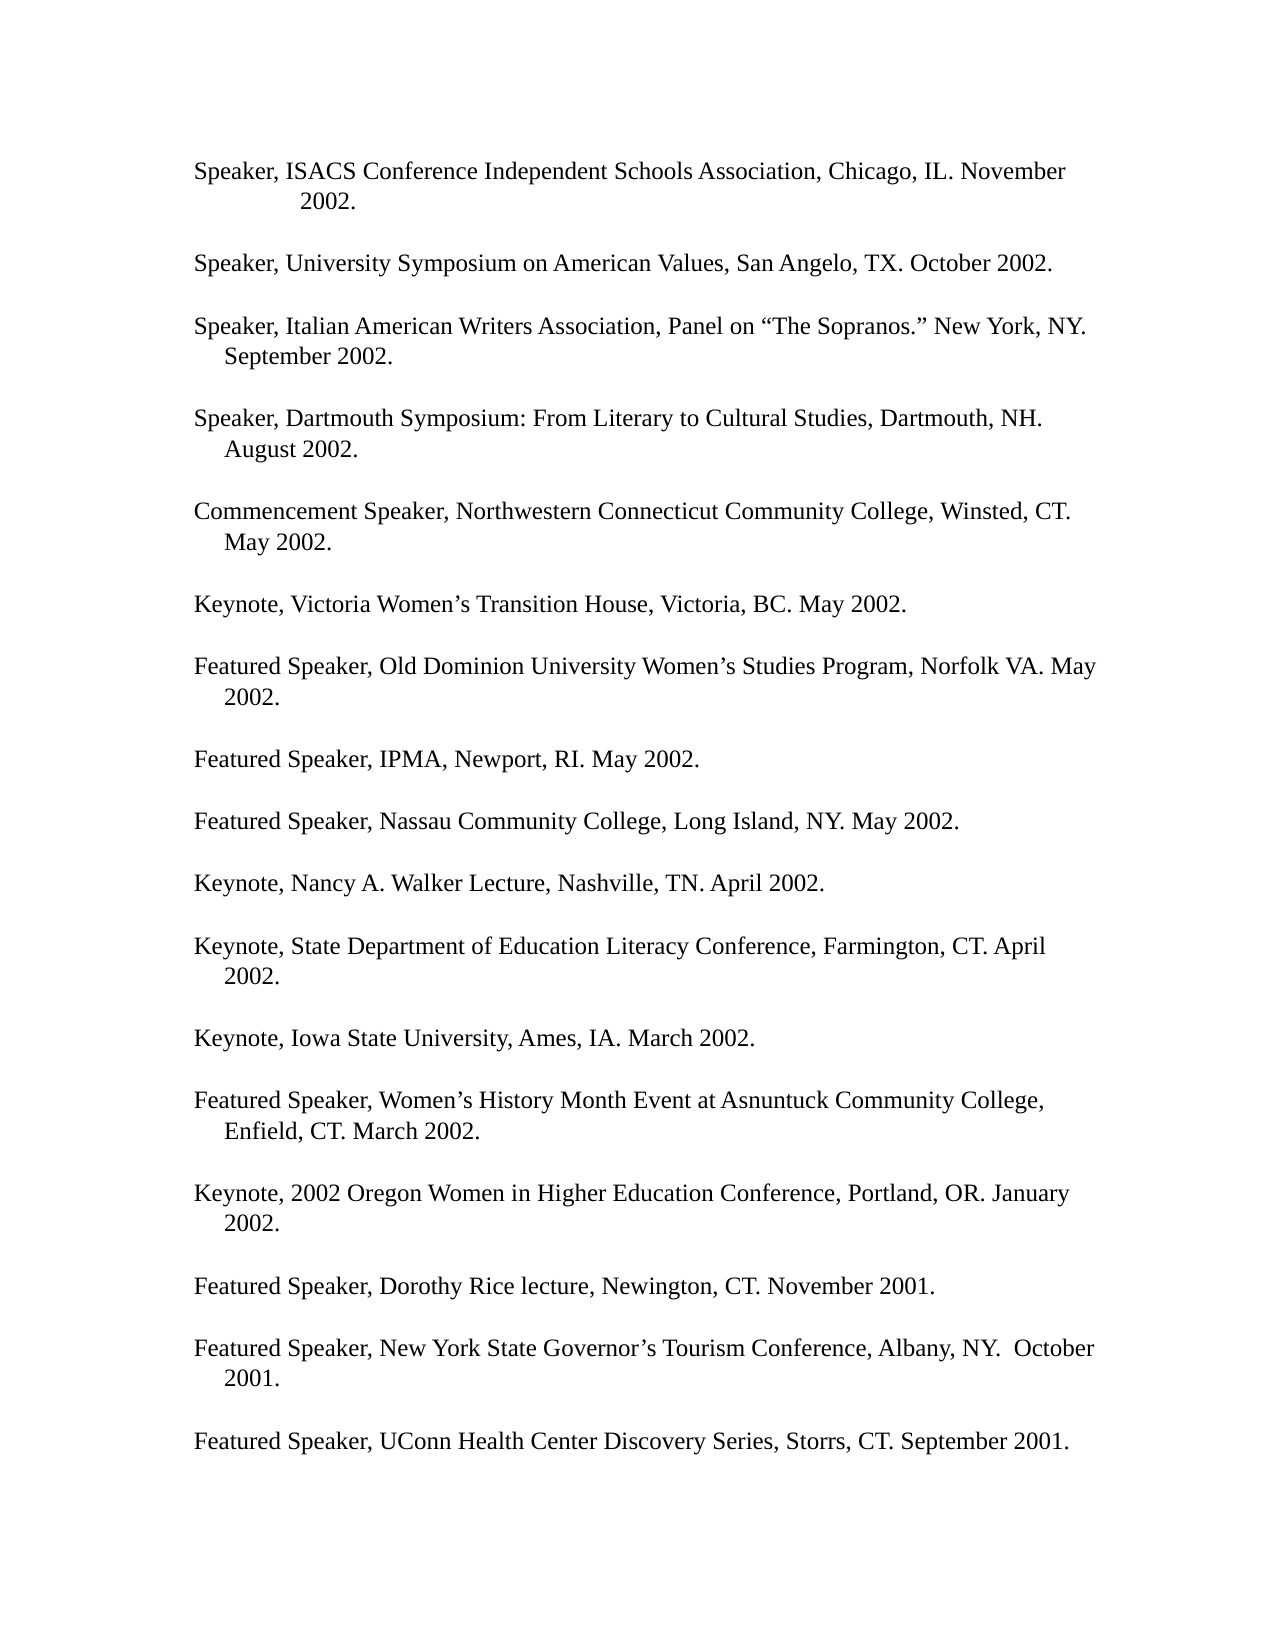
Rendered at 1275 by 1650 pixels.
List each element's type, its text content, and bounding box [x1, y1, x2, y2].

text Keynote, Victoria Women’s Transition House, Victoria, BC. May 2002. [193, 589, 1102, 618]
text Featured Speaker, Women’s History Month Event at Asnuntuck Community College, Enfield, CT. March 2002. [193, 1086, 1102, 1145]
text Featured Speaker, Nassau Community College, Long Island, NY. May 2002. [193, 806, 1102, 835]
text Keynote, Nancy A. Walker Lecture, Nashville, TN. April 2002. [193, 868, 1102, 897]
text Featured Speaker, UConn Health Center Discovery Series, Storrs, CT. September 2001. [193, 1426, 1102, 1454]
text Featured Speaker, New York State Governor’s Tourism Conference, Albany, NY. October 2001. [193, 1333, 1102, 1392]
text Speaker, Italian American Writers Association, Panel on “The Sopranos.” New York, NY. September 2002. [193, 311, 1102, 370]
text Keynote, 2002 Oregon Women in Higher Education Conference, Portland, OR. January 2002. [193, 1178, 1102, 1237]
text Speaker, ISACS Conference Independent Schools Association, Chicago, IL. November 2002. [193, 156, 1102, 215]
text Commencement Speaker, Northwestern Connecticut Community College, Winsted, CT. May 2002. [193, 496, 1102, 555]
text Keynote, State Department of Education Literacy Conference, Farmington, CT. April 2002. [193, 931, 1102, 990]
text Keynote, Iowa State University, Ames, IA. March 2002. [193, 1023, 1102, 1052]
text Featured Speaker, IPMA, Newport, RI. May 2002. [193, 744, 1102, 772]
text Featured Speaker, Old Dominion University Women’s Studies Program, Norfolk VA. May 2002. [193, 651, 1102, 710]
text Speaker, University Symposium on American Values, San Angelo, TX. October 2002. [193, 248, 1102, 277]
text Featured Speaker, Dorothy Rice lecture, Newington, CT. November 2001. [193, 1271, 1102, 1299]
text Speaker, Dartmouth Symposium: From Literary to Cultural Studies, Dartmouth, NH. August 2002. [193, 403, 1102, 463]
